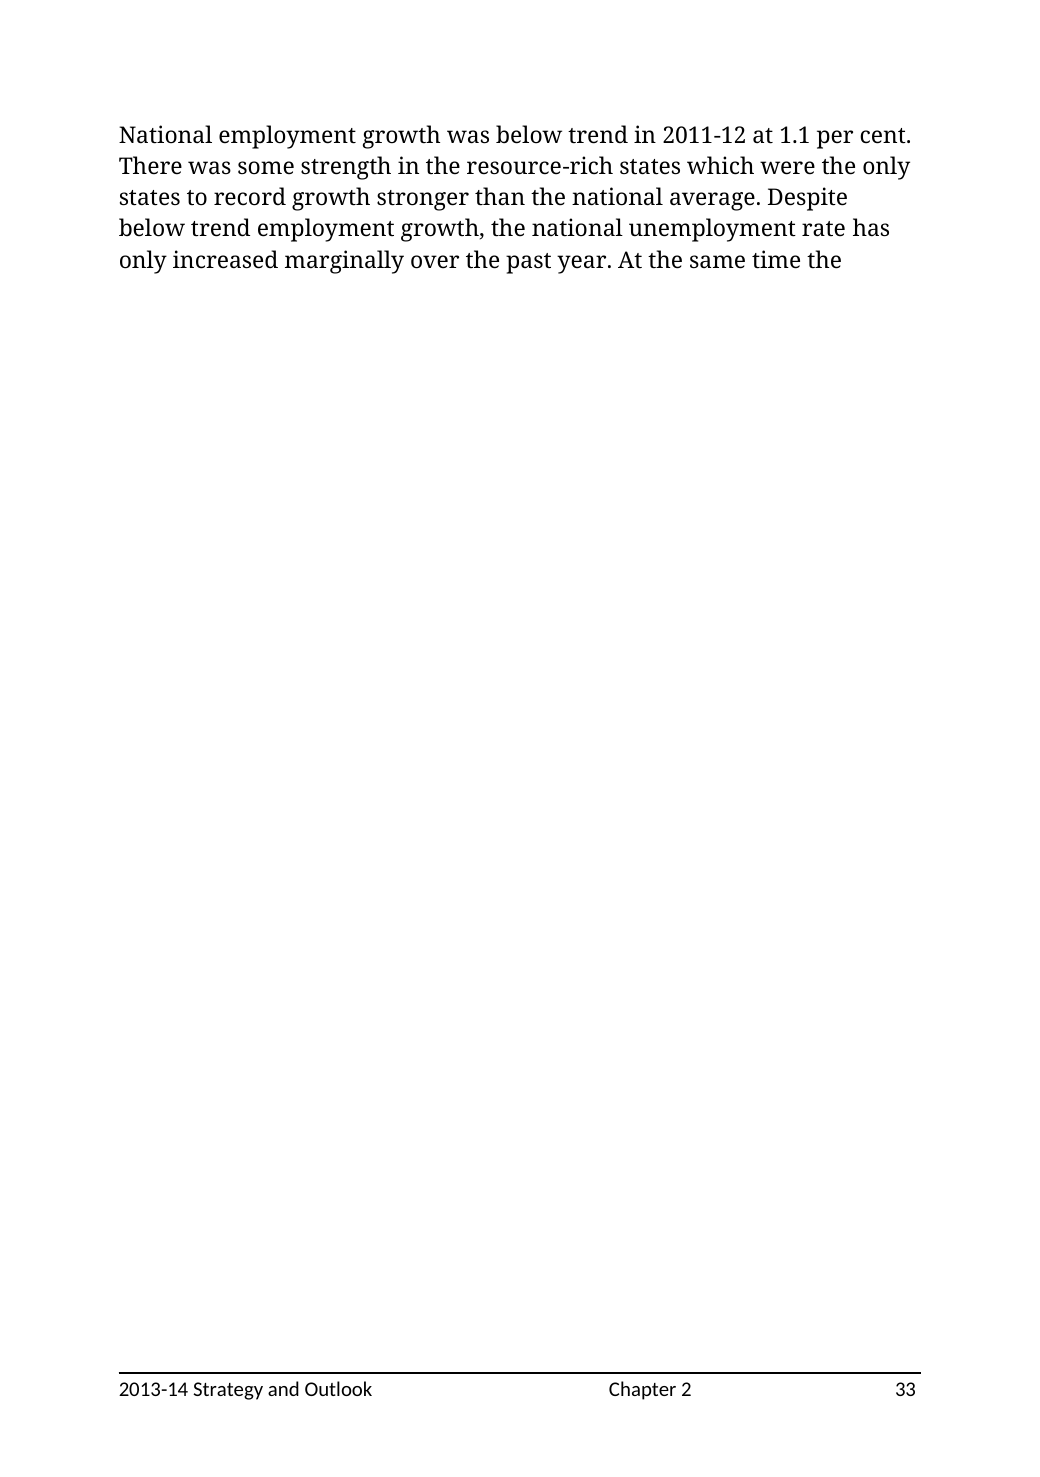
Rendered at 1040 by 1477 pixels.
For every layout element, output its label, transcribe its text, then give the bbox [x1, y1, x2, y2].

text National employment growth was below trend in 2011-12 at 1.1 per cent. There was some strength in the resource-rich states which were the only states to record growth stronger than the national average. Despite below trend employment growth, the national unemployment rate has only increased marginally over the past year. At the same time the [118, 118, 921, 275]
